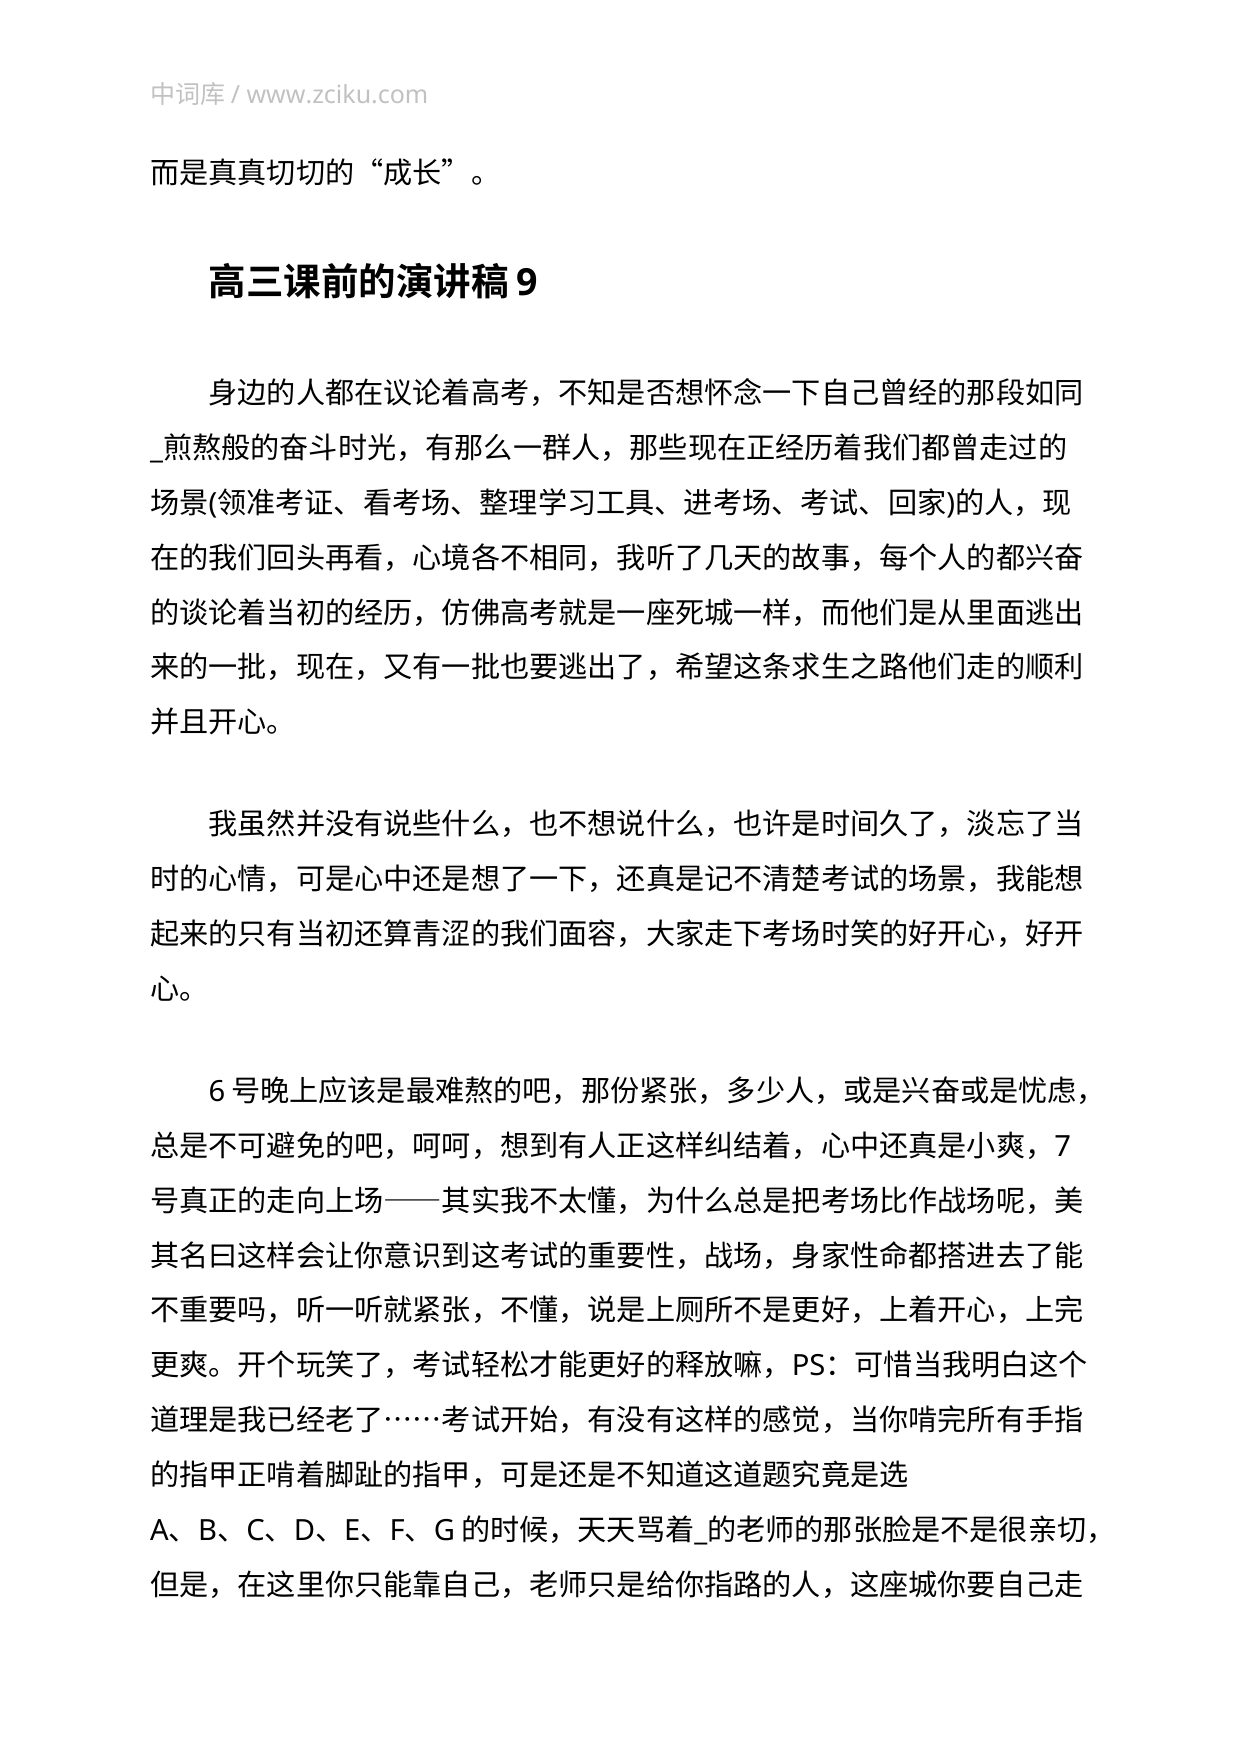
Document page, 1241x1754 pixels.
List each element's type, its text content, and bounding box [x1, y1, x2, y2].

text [150, 1067, 1090, 1604]
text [150, 150, 1090, 192]
text 高三课前的演讲稿9 [150, 252, 1090, 306]
text 身边的人都在议论着高考，不知是否想怀念一下自己曾经的那段如同_煎熬般的奋斗时光，有那么一群人，那些现在正经历着我们都曾走过的场景(领准考证、看考场、整理学习工具、进考场、考试、回家)的人，现在的我们回头再看，心境各不相同，我听了几天的故事，每个人的都兴奋的谈论着当初的经历，仿佛高考就是一座死城一样，而他们是从里面逃出来的一批，现在，又有一批也要逃出了，希望这条求生之路他们走的顺利并且开心。 [150, 369, 1090, 741]
text 我虽然并没有说些什么，也不想说什么，也许是时间久了，淡忘了当时的心情，可是心中还是想了一下，还真是记不清楚考试的场景，我能想起来的只有当初还算青涩的我们面容，大家走下考场时笑的好开心，好开心。 [150, 801, 1090, 1008]
